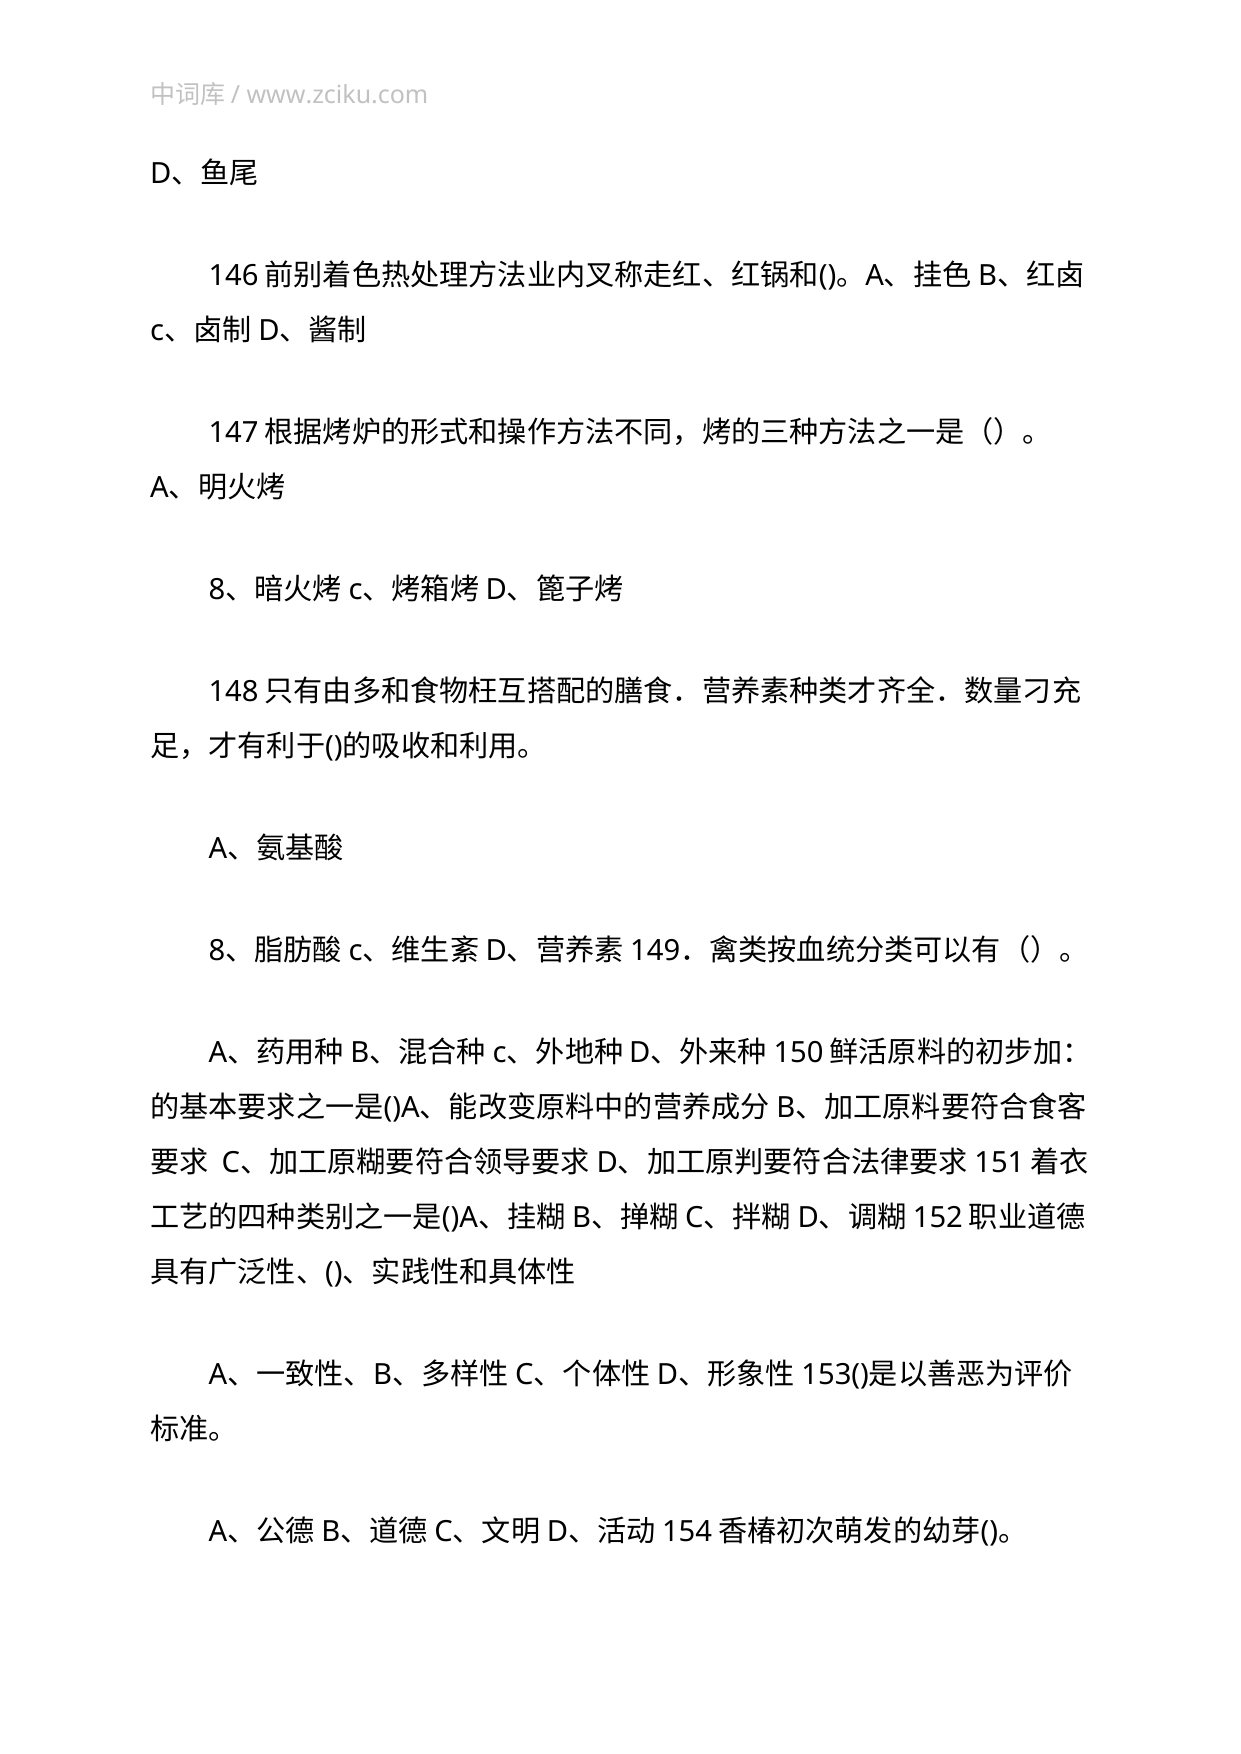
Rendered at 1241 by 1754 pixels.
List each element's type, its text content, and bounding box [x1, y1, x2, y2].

text 148只有由多和食物枉互搭配的膳食．营养素种类才齐全．数量刁充足，才有利于()的吸收和利用。 [150, 668, 1090, 765]
text 8、脂肪酸 c、维生紊 D、营养素 149．禽类按血统分类可以有（）。 [150, 927, 1090, 969]
text 8、暗火烤 c、烤箱烤 D、篦子烤 [150, 566, 1090, 608]
text 147根据烤炉的形式和操作方法不同，烤的三种方法之一是（）。A、明火烤 [150, 409, 1090, 506]
text A、一致性、B、多样性 C、个体性 D、形象性 153()是以善恶为评价标准。 [150, 1351, 1090, 1448]
text 146前别着色热处理方法业内叉称走红、红锅和()。A、挂色 B、红卤 c、卤制 D、酱制 [150, 252, 1090, 349]
text A、药用种 B、混合种 c、外地种D、外来种 150鲜活原料的初步加：的基本要求之一是()A、能改变原料中的营养成分 B、加工原料要符合食客要求 C、加工原糊要符合领导要求 D、加工原判要符合法律要求 151着衣工艺的四种类别之一是()A、挂糊 B、掸糊 C、拌糊 D、调糊 152职业道德具有广泛性、()、实践性和具体性 [150, 1029, 1090, 1291]
text A、公德 B、道德 C、文明 D、活动 154香椿初次萌发的幼芽()。 [150, 1508, 1090, 1550]
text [150, 150, 1090, 192]
text A、氨基酸 [150, 825, 1090, 867]
